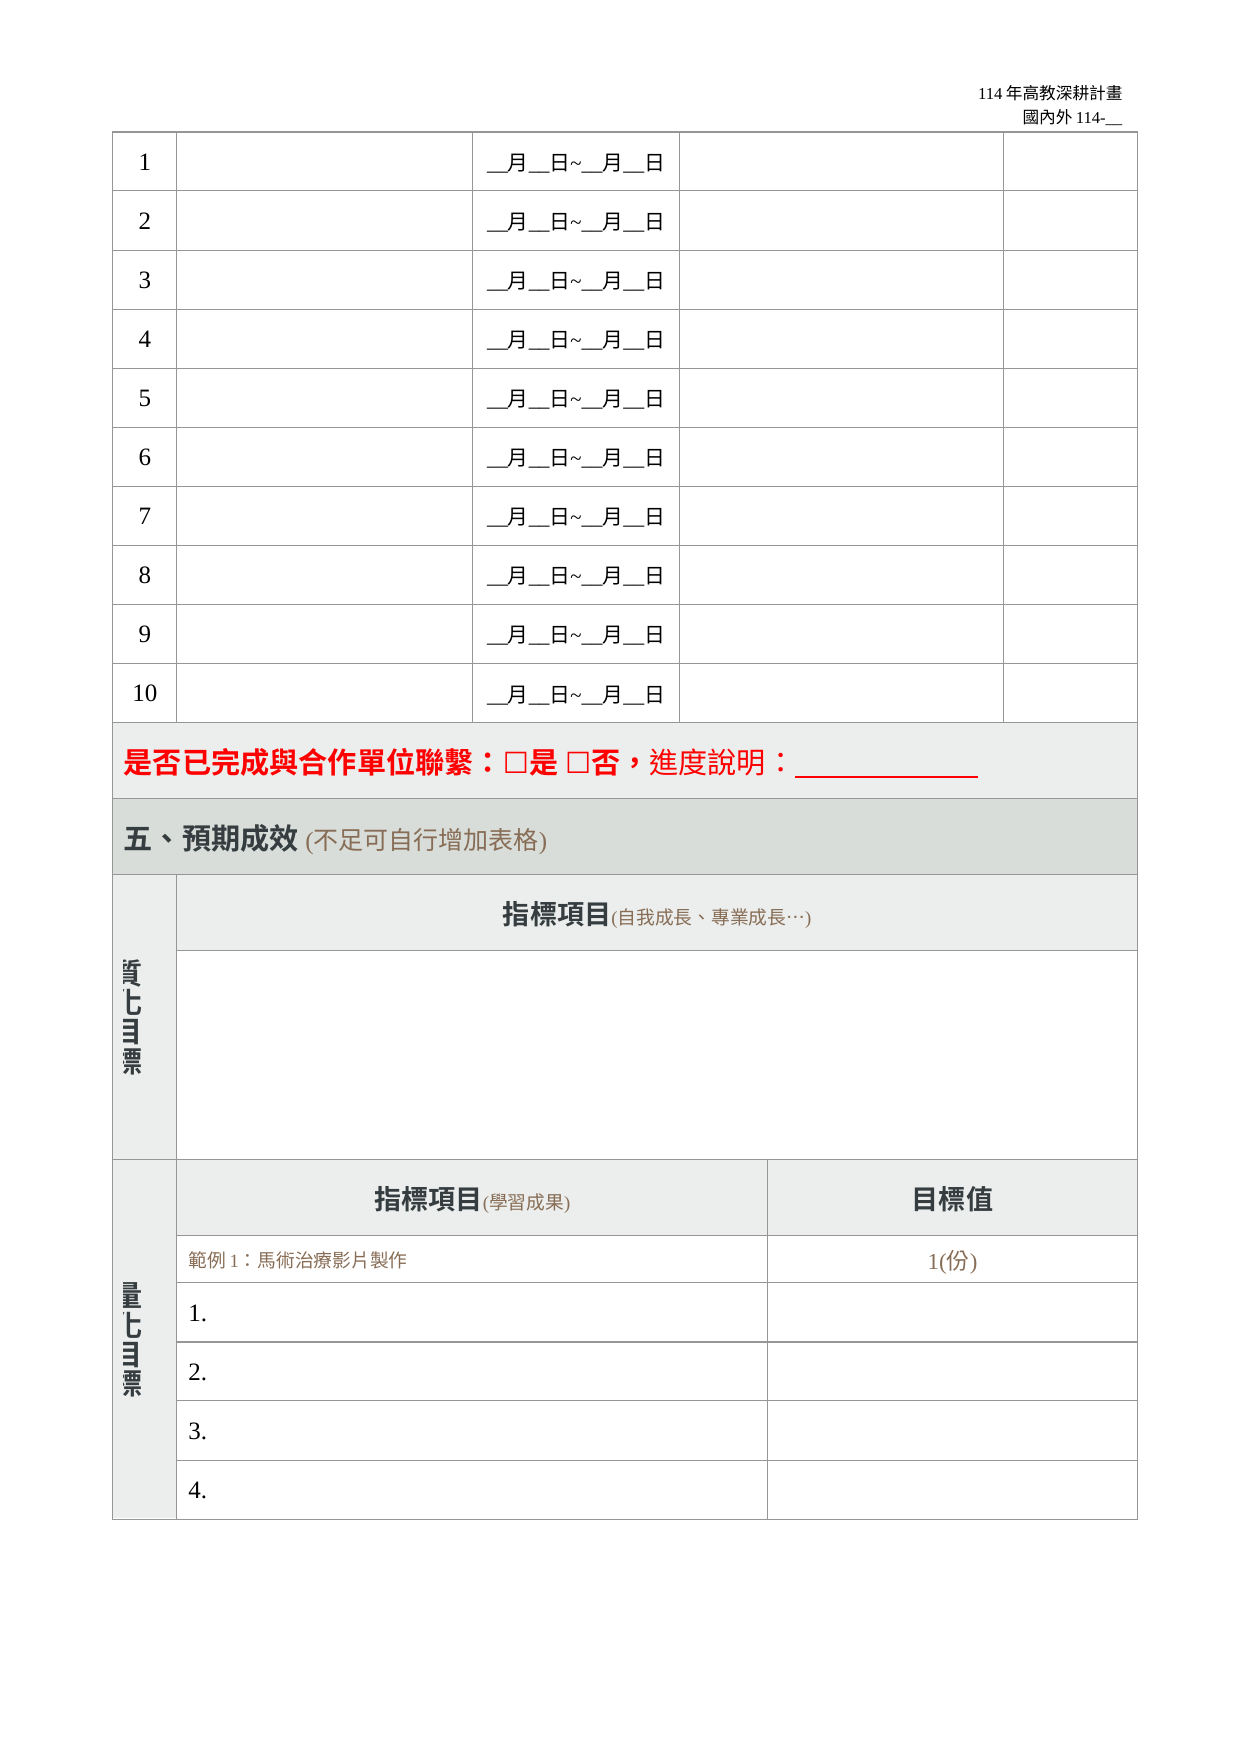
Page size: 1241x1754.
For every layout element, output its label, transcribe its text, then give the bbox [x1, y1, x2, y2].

table_cell [680, 310, 1003, 368]
table_cell [177, 1401, 767, 1459]
table_cell [680, 546, 1003, 604]
table_cell 7 [113, 487, 176, 545]
table_cell [1004, 191, 1137, 249]
table_cell [177, 664, 472, 722]
table_cell [768, 1461, 1137, 1518]
table_cell ~ [473, 428, 679, 486]
table_cell ~ [473, 664, 679, 722]
table_cell 指標項目(學習成果) [177, 1160, 767, 1235]
table_cell 五、預期成效 (不足可自行增加表格) [113, 799, 1137, 874]
table_cell [177, 1343, 767, 1400]
table_cell ~ [473, 369, 679, 427]
table_cell [680, 487, 1003, 545]
table_cell ~ [473, 605, 679, 663]
table_cell [177, 369, 472, 427]
table_cell ~ [473, 191, 679, 249]
table_cell 目標值 [768, 1160, 1137, 1235]
table_cell 1(份) [768, 1236, 1137, 1282]
table_cell [1004, 487, 1137, 545]
table_cell 5 [113, 369, 176, 427]
table_cell [768, 1283, 1137, 1341]
table_cell [177, 487, 472, 545]
table_cell [680, 664, 1003, 722]
table_cell 9 [113, 605, 176, 663]
table_cell [768, 1343, 1137, 1400]
table_cell 6 [113, 428, 176, 486]
table_cell ~ [473, 487, 679, 545]
table_cell ~ [473, 546, 679, 604]
table_cell 指標項目(自我成長、專業成長…) [177, 875, 1137, 950]
table_cell ~ [473, 310, 679, 368]
table_cell [680, 369, 1003, 427]
table_cell [680, 191, 1003, 249]
table_cell 質化目標 [113, 875, 176, 1159]
table_cell [177, 546, 472, 604]
table_cell 2 [113, 191, 176, 249]
table_cell [1004, 369, 1137, 427]
table_cell [1004, 664, 1137, 722]
table_cell 4 [113, 310, 176, 368]
table_cell [177, 951, 1137, 1159]
table_cell [1004, 546, 1137, 604]
table_cell 10 [113, 664, 176, 722]
table_cell [177, 1461, 767, 1518]
table_cell [1004, 251, 1137, 308]
table_cell [177, 605, 472, 663]
table_cell ~ [473, 133, 679, 190]
table_cell 1 [113, 133, 176, 190]
table_cell [1004, 133, 1137, 190]
table_cell 範例1：馬術治療影片製作 [177, 1236, 767, 1282]
table_cell [1004, 605, 1137, 663]
table_cell 是否已完成與合作單位聯繫：是 否，進度說明： [113, 723, 1137, 798]
table_cell [680, 133, 1003, 190]
table_cell [1004, 310, 1137, 368]
table_cell [177, 251, 472, 308]
table_cell [1004, 428, 1137, 486]
table_cell [177, 428, 472, 486]
table_cell [680, 428, 1003, 486]
table_cell [177, 310, 472, 368]
table_cell [177, 191, 472, 249]
table_cell [680, 605, 1003, 663]
table_cell 3 [113, 251, 176, 308]
table_cell 量化目標 [113, 1160, 176, 1518]
table_cell [177, 133, 472, 190]
table_cell [768, 1401, 1137, 1459]
table_cell 8 [113, 546, 176, 604]
table_cell ~ [473, 251, 679, 308]
table_cell [177, 1283, 767, 1341]
table_cell [680, 251, 1003, 308]
